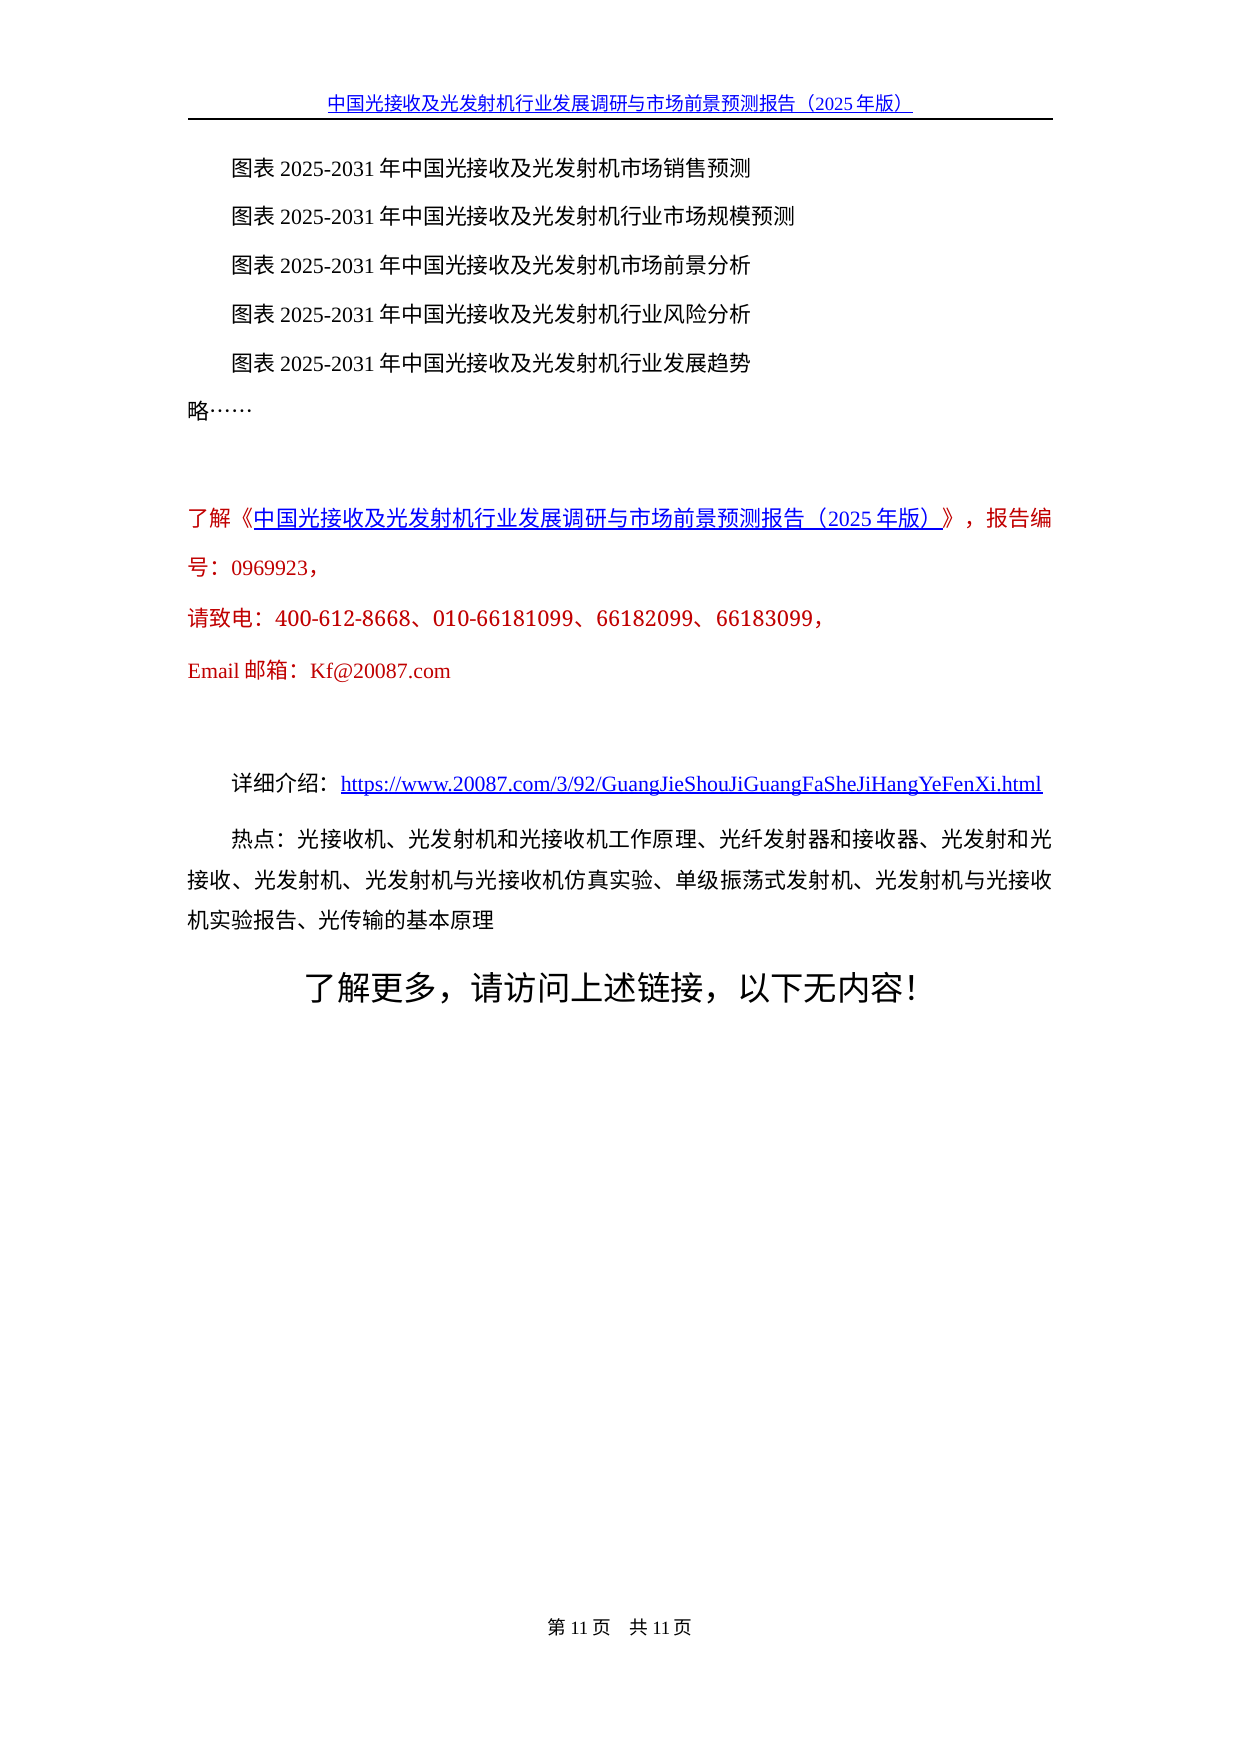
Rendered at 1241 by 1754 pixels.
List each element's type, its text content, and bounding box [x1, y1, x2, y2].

text 详细介绍：https://www.20087.com/3/92/GuangJieShouJiGuangFaSheJiHangYeFenXi.html [187, 765, 1053, 798]
text 热点：光接收机、光发射机和光接收机工作原理、光纤发射器和接收器、光发射和光接收、光发射机、光发射机与光接收机仿真实验、单级振荡式发射机、光发射机与光接收机实验报告、光传输的基本原理 [187, 822, 1053, 936]
title 了解更多，请访问上述链接，以下无内容！ [187, 953, 1053, 1018]
text Email邮箱：Kf@20087.com [187, 652, 1053, 685]
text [187, 150, 1053, 426]
text 了解《中国光接收及光发射机行业发展调研与市场前景预测报告（2025年版）》，报告编号：0969923， [187, 500, 1053, 582]
text 请致电：400-612-8668、010-66181099、66182099、66183099， [187, 601, 1053, 633]
